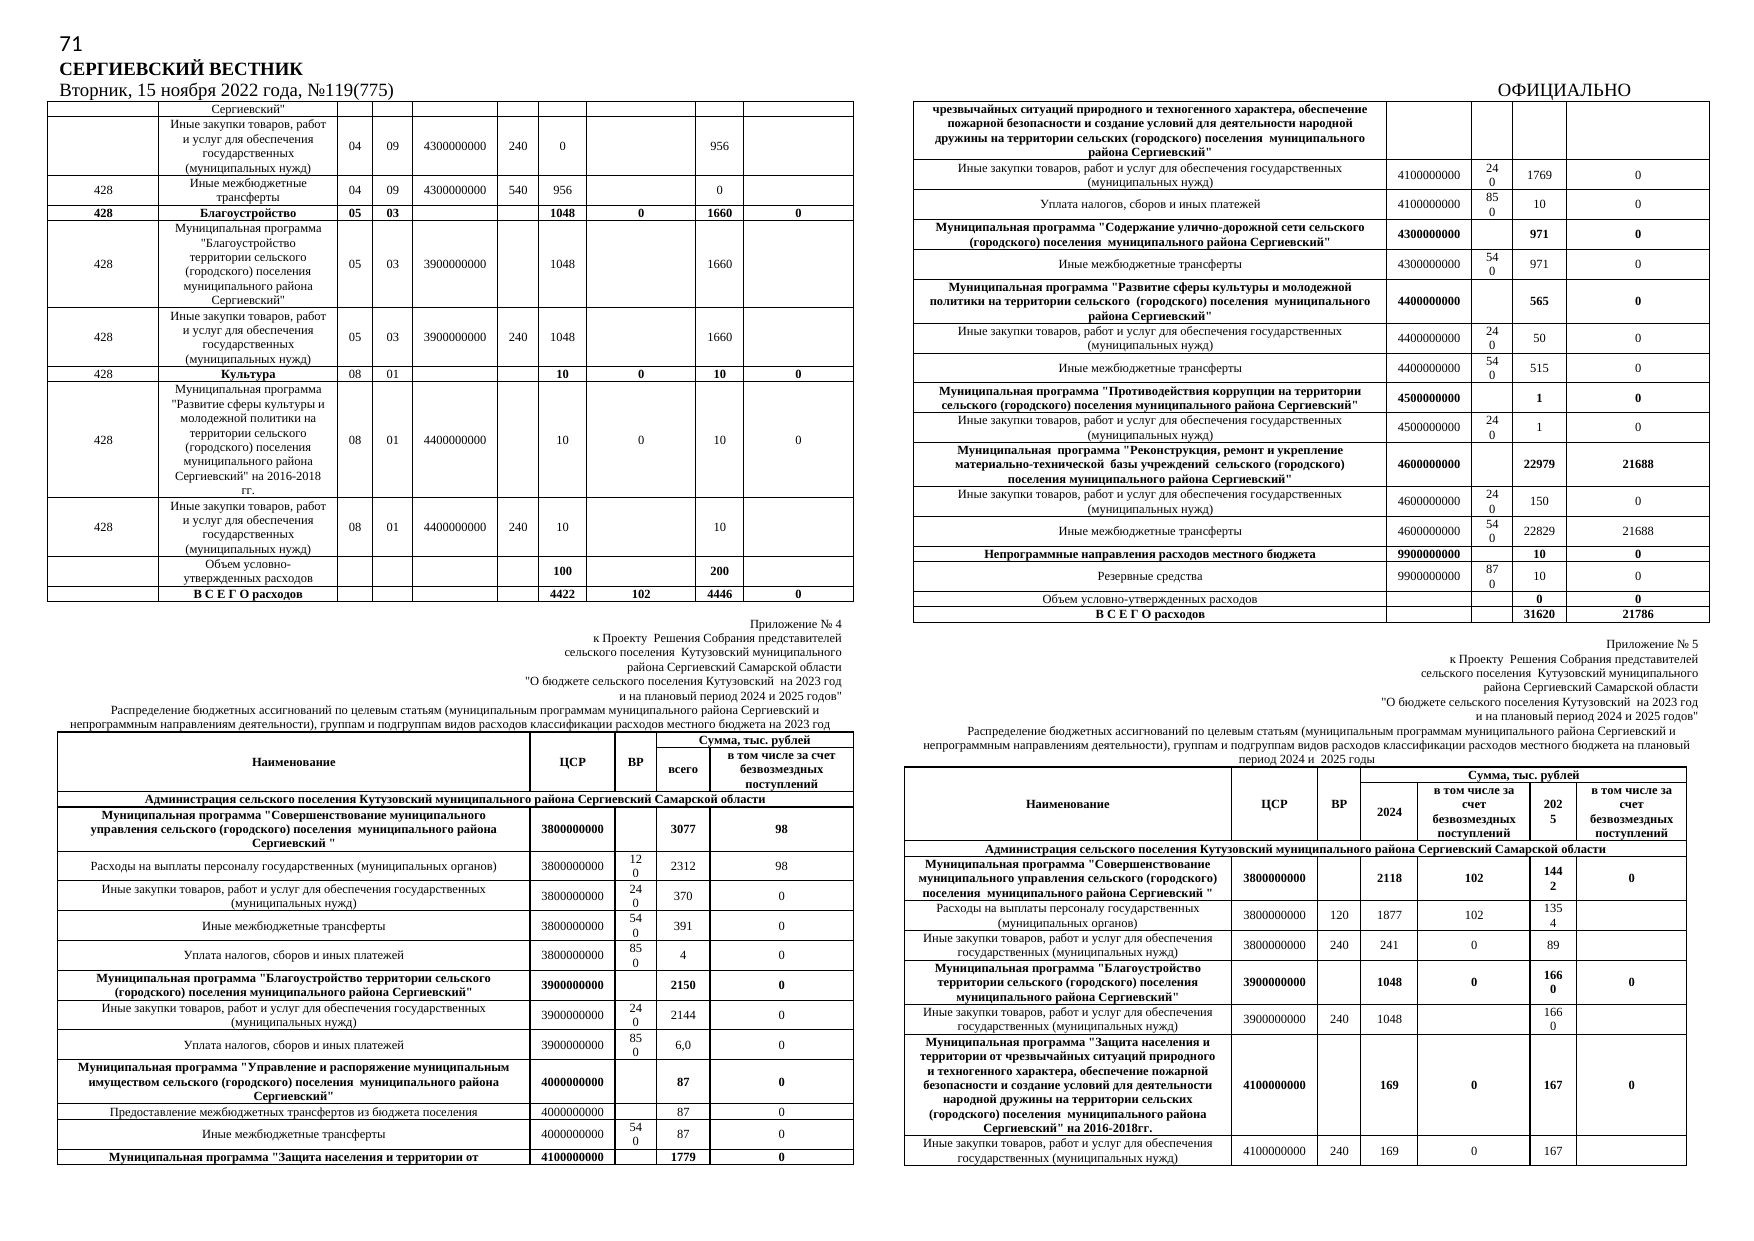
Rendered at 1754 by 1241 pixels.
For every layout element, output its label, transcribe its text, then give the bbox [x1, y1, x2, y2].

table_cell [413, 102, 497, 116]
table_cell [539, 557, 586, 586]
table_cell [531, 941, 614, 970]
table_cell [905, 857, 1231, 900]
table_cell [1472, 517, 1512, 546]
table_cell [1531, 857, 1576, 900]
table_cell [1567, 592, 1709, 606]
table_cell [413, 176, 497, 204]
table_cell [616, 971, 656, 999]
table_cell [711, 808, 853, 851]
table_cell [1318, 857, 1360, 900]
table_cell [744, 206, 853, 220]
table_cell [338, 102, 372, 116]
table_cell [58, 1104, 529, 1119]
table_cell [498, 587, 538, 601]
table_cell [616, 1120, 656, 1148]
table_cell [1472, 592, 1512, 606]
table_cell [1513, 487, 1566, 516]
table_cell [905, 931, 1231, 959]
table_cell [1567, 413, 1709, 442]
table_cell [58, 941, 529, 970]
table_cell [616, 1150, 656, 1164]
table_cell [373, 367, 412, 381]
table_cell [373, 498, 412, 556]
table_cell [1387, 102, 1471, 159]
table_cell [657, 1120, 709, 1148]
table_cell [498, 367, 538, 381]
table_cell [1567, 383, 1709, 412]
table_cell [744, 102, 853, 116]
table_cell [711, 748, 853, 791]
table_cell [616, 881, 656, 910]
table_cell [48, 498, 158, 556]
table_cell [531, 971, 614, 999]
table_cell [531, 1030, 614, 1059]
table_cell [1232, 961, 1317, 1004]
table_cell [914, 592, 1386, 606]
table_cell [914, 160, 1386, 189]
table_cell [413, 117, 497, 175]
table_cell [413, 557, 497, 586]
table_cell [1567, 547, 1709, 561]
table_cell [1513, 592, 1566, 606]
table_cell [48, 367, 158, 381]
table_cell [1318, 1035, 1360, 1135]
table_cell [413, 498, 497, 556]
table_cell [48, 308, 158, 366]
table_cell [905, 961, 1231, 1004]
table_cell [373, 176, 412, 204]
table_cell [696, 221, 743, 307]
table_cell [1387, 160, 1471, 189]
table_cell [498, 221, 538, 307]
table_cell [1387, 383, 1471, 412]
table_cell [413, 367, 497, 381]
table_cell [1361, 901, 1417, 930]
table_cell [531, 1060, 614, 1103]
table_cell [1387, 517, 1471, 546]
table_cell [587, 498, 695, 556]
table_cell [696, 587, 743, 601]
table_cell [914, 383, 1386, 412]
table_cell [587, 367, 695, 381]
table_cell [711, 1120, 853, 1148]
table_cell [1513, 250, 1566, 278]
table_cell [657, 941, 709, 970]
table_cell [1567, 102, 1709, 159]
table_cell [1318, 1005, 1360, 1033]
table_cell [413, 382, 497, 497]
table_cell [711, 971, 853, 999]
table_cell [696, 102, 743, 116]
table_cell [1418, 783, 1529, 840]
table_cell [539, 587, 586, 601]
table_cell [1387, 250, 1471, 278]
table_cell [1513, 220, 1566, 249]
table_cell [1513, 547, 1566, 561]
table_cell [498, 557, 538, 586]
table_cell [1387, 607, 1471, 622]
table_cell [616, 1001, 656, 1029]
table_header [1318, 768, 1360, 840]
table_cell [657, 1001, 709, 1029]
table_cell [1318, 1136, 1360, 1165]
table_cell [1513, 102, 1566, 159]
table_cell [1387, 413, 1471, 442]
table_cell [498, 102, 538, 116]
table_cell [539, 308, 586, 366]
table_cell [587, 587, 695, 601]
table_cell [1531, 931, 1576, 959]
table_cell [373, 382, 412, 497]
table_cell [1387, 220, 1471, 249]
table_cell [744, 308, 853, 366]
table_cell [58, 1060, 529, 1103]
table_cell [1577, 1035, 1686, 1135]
text Приложение № 4 [59, 616, 842, 631]
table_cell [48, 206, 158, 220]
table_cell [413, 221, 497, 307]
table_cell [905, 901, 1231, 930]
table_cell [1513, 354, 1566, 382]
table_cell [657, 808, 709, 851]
text к Проекту Решения Собрания представителей [915, 651, 1698, 666]
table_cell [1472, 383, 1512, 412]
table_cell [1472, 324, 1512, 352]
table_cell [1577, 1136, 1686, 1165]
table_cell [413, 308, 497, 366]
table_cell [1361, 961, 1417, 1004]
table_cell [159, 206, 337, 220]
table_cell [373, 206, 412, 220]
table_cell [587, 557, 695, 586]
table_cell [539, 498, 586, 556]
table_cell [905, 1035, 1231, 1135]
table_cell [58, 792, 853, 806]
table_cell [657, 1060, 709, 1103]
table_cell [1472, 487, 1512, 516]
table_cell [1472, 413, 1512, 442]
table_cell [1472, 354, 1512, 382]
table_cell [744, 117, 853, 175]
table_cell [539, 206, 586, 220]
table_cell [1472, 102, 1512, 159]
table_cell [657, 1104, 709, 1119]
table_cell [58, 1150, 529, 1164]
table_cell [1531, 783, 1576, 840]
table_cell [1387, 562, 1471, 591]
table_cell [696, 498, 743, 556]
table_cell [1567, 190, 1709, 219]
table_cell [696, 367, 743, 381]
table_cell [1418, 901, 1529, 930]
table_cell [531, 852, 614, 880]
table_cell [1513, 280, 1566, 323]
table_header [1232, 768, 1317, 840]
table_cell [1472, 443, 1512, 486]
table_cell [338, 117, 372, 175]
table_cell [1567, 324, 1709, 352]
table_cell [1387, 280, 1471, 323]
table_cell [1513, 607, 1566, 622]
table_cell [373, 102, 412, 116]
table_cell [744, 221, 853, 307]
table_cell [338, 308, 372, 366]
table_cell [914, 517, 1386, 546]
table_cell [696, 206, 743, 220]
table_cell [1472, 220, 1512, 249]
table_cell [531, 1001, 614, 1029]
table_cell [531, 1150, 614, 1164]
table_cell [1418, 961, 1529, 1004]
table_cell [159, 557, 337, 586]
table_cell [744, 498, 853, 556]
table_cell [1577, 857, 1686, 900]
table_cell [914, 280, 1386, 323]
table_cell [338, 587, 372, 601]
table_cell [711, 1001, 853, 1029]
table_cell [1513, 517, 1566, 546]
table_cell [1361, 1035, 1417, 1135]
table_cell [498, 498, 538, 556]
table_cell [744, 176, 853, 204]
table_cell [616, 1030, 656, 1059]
text Распределение бюджетных ассигнований по целевым статьям (муниципальным программам муниципального района Сергиевский и непрограммным направлениям деятельности), группам и подгруппам видов расходов классификации расходов местного бюджета на 2023 год [59, 703, 842, 731]
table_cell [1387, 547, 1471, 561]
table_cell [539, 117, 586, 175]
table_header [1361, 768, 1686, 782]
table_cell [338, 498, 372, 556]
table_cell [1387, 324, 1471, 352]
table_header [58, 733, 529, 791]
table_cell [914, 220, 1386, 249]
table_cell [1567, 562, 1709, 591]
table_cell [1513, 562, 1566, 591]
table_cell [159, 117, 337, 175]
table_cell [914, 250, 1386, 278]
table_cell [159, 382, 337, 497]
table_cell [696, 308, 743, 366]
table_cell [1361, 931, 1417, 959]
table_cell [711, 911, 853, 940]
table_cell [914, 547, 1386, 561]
text сельского поселения Кутузовский муниципального [915, 666, 1698, 680]
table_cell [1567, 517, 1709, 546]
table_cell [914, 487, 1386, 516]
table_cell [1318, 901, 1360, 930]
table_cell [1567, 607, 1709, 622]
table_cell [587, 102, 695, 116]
text района Сергиевский Самарской области [59, 659, 842, 674]
text района Сергиевский Самарской области [915, 680, 1698, 694]
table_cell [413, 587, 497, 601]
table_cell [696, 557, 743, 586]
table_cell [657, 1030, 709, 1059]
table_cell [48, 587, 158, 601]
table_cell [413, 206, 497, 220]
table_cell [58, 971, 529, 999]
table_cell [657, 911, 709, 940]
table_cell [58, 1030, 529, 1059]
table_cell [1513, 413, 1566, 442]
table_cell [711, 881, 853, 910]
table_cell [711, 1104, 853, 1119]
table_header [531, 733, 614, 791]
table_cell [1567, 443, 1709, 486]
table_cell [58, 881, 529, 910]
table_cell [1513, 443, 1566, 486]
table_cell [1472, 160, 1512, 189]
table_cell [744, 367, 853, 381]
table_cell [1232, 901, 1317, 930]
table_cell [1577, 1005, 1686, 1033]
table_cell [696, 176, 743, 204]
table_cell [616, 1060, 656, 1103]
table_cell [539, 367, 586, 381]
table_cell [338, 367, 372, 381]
text "О бюджете сельского поселения Кутузовский на 2023 год [915, 694, 1698, 709]
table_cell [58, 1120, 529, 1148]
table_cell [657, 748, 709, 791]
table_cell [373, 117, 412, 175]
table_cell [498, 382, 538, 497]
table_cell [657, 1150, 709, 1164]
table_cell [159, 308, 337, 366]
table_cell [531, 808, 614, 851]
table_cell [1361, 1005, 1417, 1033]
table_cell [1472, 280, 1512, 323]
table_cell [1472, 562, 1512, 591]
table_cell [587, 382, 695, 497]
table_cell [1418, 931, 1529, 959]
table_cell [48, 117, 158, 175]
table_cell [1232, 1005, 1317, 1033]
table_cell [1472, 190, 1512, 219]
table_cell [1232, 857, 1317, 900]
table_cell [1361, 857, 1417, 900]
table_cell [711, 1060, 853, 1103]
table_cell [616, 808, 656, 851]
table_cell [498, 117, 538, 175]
text и на плановый период 2024 и 2025 годов" [915, 709, 1698, 723]
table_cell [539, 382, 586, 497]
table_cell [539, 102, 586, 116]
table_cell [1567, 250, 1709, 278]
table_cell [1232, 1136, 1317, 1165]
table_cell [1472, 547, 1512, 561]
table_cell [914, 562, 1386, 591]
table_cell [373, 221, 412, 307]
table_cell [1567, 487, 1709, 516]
text и на плановый период 2024 и 2025 годов" [59, 688, 842, 703]
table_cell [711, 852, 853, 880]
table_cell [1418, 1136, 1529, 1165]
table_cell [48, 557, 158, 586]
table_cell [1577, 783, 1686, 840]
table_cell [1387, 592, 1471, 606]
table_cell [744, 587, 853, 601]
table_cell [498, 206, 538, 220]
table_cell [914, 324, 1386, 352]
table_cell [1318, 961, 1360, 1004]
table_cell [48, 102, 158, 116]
text Распределение бюджетных ассигнований по целевым статьям (муниципальным программам муниципального района Сергиевский и непрограммным направлениям деятельности), группам и подгруппам видов расходов классификации расходов местного бюджета на плановый период 2024 и 2025 годы [915, 723, 1698, 766]
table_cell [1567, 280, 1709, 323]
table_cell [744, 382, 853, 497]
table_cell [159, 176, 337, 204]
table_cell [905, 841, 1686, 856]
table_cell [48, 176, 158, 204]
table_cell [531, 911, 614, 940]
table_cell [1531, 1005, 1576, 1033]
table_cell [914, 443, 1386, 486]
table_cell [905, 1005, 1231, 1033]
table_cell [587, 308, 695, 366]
text "О бюджете сельского поселения Кутузовский на 2023 год [59, 674, 842, 688]
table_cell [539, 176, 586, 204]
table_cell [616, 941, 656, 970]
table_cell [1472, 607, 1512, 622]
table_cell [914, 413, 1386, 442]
text сельского поселения Кутузовский муниципального [59, 645, 842, 659]
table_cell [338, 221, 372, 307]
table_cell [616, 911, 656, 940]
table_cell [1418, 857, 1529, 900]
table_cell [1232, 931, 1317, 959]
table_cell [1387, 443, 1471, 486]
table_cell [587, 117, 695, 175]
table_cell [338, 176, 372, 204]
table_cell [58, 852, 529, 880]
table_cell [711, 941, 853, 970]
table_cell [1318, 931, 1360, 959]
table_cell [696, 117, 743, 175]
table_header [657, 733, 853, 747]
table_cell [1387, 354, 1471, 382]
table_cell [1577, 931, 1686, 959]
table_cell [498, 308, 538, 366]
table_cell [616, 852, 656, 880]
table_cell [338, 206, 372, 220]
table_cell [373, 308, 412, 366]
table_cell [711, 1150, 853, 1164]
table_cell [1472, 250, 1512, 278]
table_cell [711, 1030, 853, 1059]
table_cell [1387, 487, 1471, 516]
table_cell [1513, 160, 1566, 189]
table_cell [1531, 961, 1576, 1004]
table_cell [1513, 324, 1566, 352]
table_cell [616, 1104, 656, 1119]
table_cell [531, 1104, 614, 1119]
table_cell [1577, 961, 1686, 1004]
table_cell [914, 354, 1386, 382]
text к Проекту Решения Собрания представителей [59, 631, 842, 645]
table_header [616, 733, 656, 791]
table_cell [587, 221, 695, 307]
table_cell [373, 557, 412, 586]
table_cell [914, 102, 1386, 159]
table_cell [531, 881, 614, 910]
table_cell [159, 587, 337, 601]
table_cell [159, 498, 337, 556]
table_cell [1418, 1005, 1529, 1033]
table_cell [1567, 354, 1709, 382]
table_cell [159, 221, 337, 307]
text Приложение № 5 [915, 637, 1698, 651]
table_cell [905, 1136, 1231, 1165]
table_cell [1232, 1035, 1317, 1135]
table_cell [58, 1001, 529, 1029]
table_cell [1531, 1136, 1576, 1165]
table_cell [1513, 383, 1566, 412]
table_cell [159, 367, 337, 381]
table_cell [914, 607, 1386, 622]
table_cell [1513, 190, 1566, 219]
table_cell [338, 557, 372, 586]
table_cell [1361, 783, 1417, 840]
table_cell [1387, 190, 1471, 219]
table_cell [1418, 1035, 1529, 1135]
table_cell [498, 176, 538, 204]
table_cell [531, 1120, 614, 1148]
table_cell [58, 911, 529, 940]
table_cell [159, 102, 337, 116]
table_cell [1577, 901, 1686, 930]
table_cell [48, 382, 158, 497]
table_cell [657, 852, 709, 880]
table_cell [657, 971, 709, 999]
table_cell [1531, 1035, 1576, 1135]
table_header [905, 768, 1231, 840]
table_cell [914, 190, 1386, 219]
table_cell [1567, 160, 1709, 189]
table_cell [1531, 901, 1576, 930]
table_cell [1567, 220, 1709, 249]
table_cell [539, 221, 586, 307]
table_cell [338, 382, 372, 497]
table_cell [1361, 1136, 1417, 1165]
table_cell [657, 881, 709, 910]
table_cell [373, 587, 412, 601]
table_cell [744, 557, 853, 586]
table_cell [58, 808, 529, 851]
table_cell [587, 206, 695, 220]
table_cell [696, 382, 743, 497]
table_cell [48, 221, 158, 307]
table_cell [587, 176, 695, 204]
